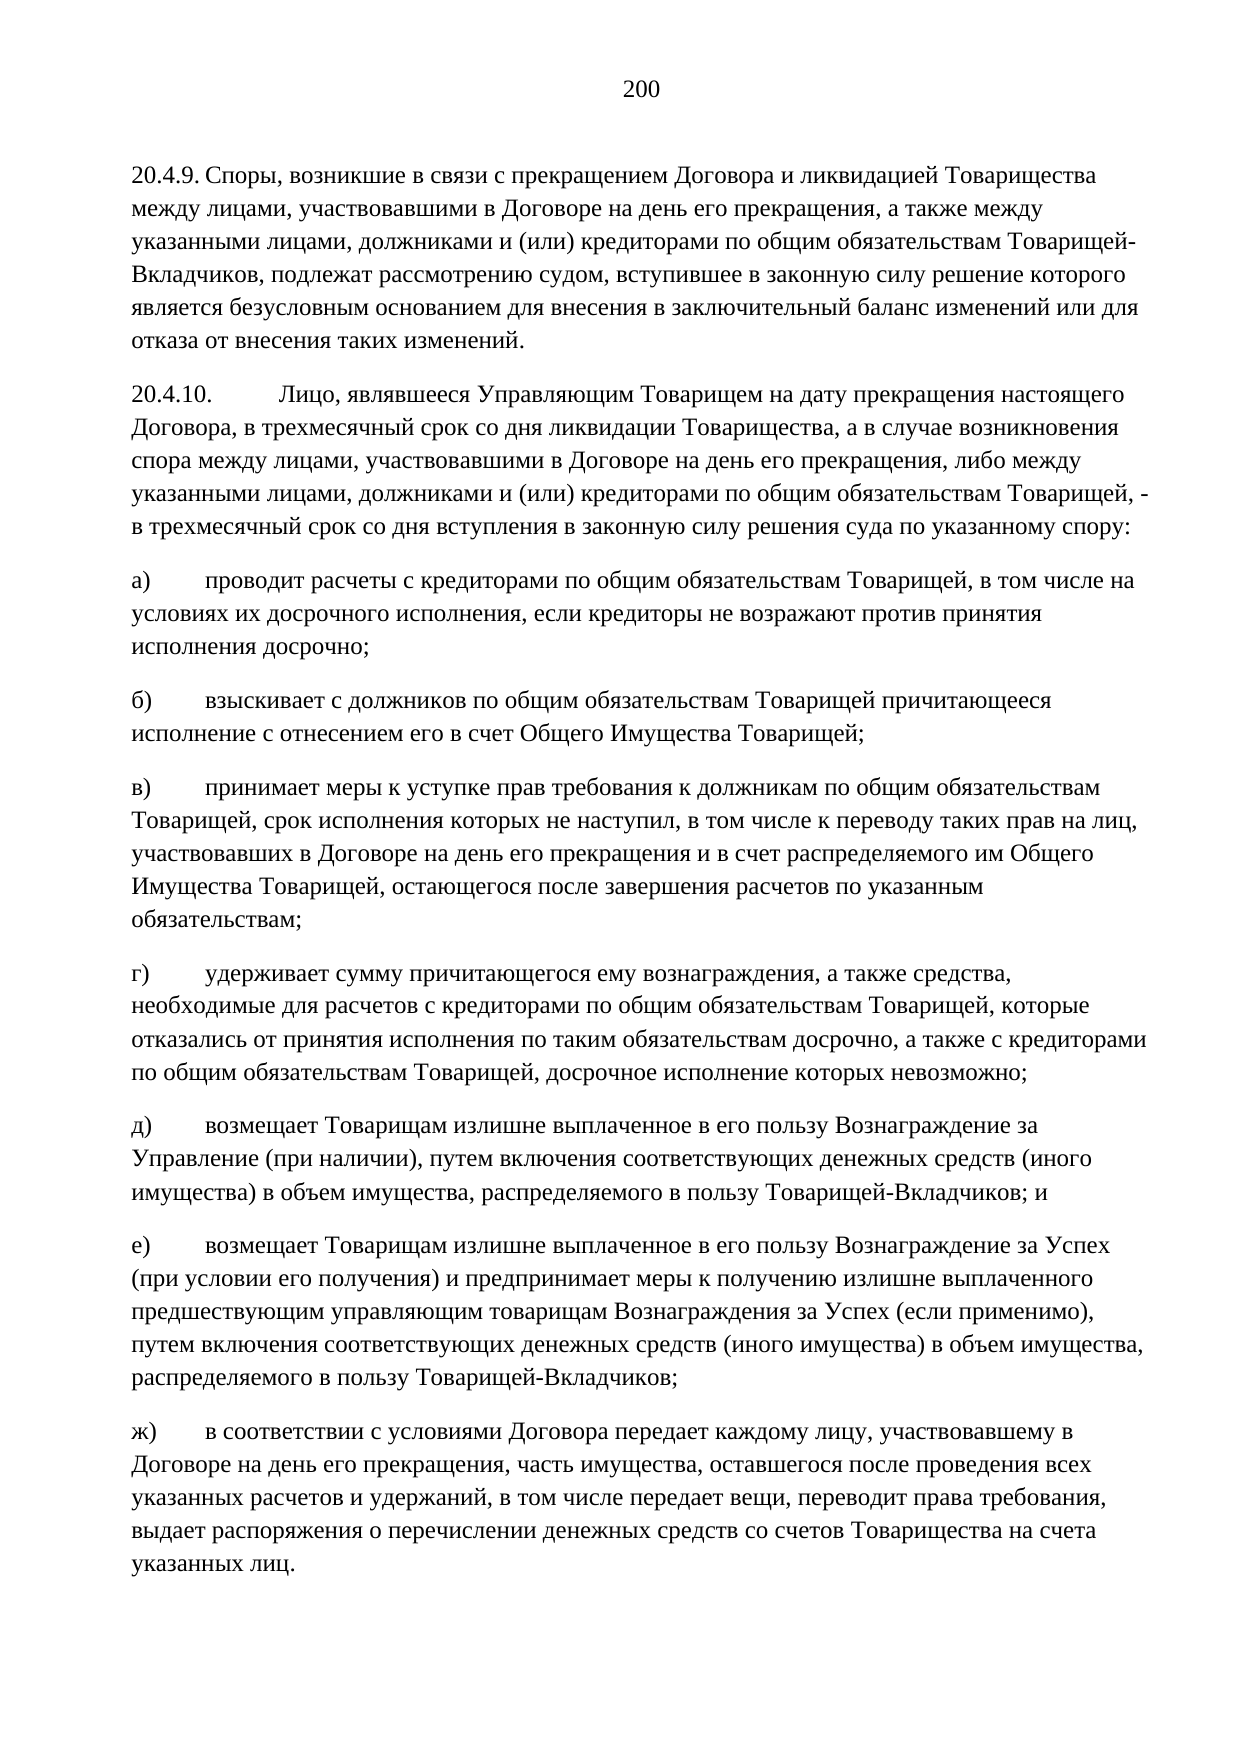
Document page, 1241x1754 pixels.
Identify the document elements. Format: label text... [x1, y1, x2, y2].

text д) возмещает Товарищам излишне выплаченное в его пользу Вознаграждение за Управление (при наличии), путем включения соответствующих денежных средств (иного имущества) в объем имущества, распределяемого в пользу Товарищей-Вкладчиков; и [131, 1111, 1152, 1205]
text б) взыскивает с должников по общим обязательствам Товарищей причитающееся исполнение с отнесением его в счет Общего Имущества Товарищей; [131, 685, 1152, 747]
text а) проводит расчеты с кредиторами по общим обязательствам Товарищей, в том числе на условиях их досрочного исполнения, если кредиторы не возражают против принятия исполнения досрочно; [131, 565, 1152, 660]
text ж) в соответствии с условиями Договора передает каждому лицу, участвовавшему в Договоре на день его прекращения, часть имущества, оставшегося после проведения всех указанных расчетов и удержаний, в том числе передает вещи, переводит права требования, выдает распоряжения о перечислении денежных средств со счетов Товарищества на счета указанных лиц. [131, 1416, 1152, 1577]
text 20.4.9. Споры, возникшие в связи с прекращением Договора и ликвидацией Товарищества между лицами, участвовавшими в Договоре на день его прекращения, а также между указанными лицами, должниками и (или) кредиторами по общим обязательствам Товарищей-Вкладчиков, подлежат рассмотрению судом, вступившее в законную силу решение которого является безусловным основанием для внесения в заключительный баланс изменений или для отказа от внесения таких изменений. [131, 160, 1152, 354]
text 20.4.10. Лицо, являвшееся Управляющим Товарищем на дату прекращения настоящего Договора, в трехмесячный срок со дня ликвидации Товарищества, а в случае возникновения спора между лицами, участвовавшими в Договоре на день его прекращения, либо между указанными лицами, должниками и (или) кредиторами по общим обязательствам Товарищей, - в трехмесячный срок со дня вступления в законную силу решения суда по указанному спору: [131, 379, 1152, 540]
text в) принимает меры к уступке прав требования к должникам по общим обязательствам Товарищей, срок исполнения которых не наступил, в том числе к переводу таких прав на лиц, участвовавших в Договоре на день его прекращения и в счет распределяемого им Общего Имущества Товарищей, остающегося после завершения расчетов по указанным обязательствам; [131, 772, 1152, 932]
text г) удерживает сумму причитающегося ему вознаграждения, а также средства, необходимые для расчетов с кредиторами по общим обязательствам Товарищей, которые отказались от принятия исполнения по таким обязательствам досрочно, а также с кредиторами по общим обязательствам Товарищей, досрочное исполнение которых невозможно; [131, 958, 1152, 1085]
text е) возмещает Товарищам излишне выплаченное в его пользу Вознаграждение за Успех (при условии его получения) и предпринимает меры к получению излишне выплаченного предшествующим управляющим товарищам Вознаграждения за Успех (если применимо), путем включения соответствующих денежных средств (иного имущества) в объем имущества, распределяемого в пользу Товарищей-Вкладчиков; [131, 1230, 1152, 1391]
